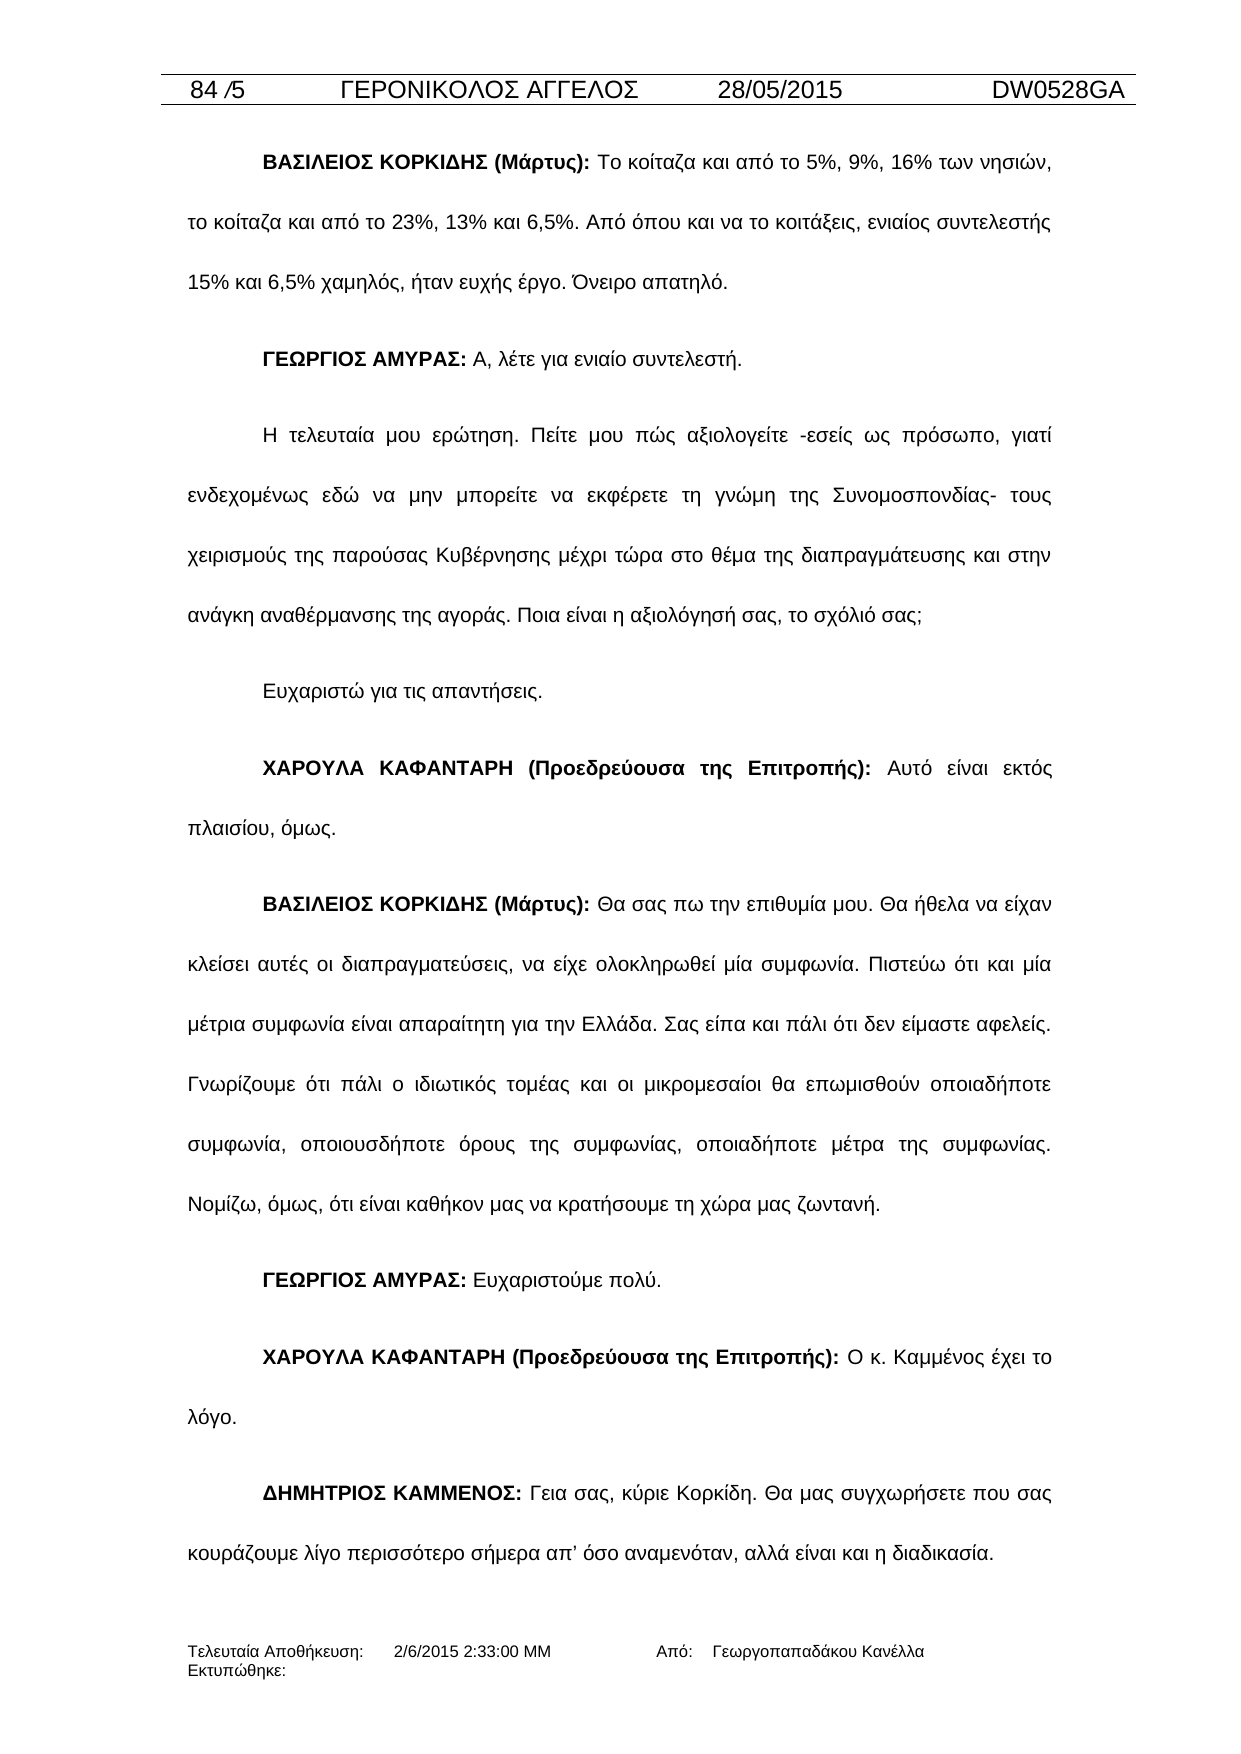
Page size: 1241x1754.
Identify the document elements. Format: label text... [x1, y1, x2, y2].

text ΓΕΩΡΓΙΟΣ ΑΜΥΡΑΣ: Ευχαριστούμε πολύ. [187, 1268, 1053, 1292]
text Η τελευταία μου ερώτηση. Πείτε μου πώς αξιολογείτε -εσείς ως πρόσωπο, γιατί ενδεχομένως εδώ να μην μπορείτε να εκφέρετε τη γνώμη της Συνομοσπονδίας- τους χειρισμούς της παρούσας Κυβέρνησης μέχρι τώρα στο θέμα της διαπραγμάτευσης και στην ανάγκη αναθέρμανσης της αγοράς. Ποια είναι η αξιολόγησή σας, το σχόλιό σας; [187, 423, 1053, 627]
text ΒΑΣΙΛΕΙΟΣ ΚΟΡΚΙΔΗΣ (Μάρτυς): Θα σας πω την επιθυμία μου. Θα ήθελα να είχαν κλείσει αυτές οι διαπραγματεύσεις, να είχε ολοκληρωθεί μία συμφωνία. Πιστεύω ότι και μία μέτρια συμφωνία είναι απαραίτητη για την Ελλάδα. Σας είπα και πάλι ότι δεν είμαστε αφελείς. Γνωρίζουμε ότι πάλι ο ιδιωτικός τομέας και οι μικρομεσαίοι θα επωμισθούν οποιαδήποτε συμφωνία, οποιουσδήποτε όρους της συμφωνίας, οποιαδήποτε μέτρα της συμφωνίας. Νομίζω, όμως, ότι είναι καθήκον μας να κρατήσουμε τη χώρα μας ζωντανή. [187, 892, 1053, 1216]
text ΓΕΩΡΓΙΟΣ ΑΜΥΡΑΣ: Α, λέτε για ενιαίο συντελεστή. [187, 346, 1053, 370]
text ΧΑΡΟΥΛΑ ΚΑΦΑΝΤΑΡΗ (Προεδρεύουσα της Επιτροπής): Αυτό είναι εκτός πλαισίου, όμως. [187, 756, 1053, 839]
text ΒΑΣΙΛΕΙΟΣ ΚΟΡΚΙΔΗΣ (Μάρτυς): Το κοίταζα και από το 5%, 9%, 16% των νησιών, το κοίταζα και από το 23%, 13% και 6,5%. Από όπου και να το κοιτάξεις, ενιαίος συντελεστής 15% και 6,5% χαμηλός, ήταν ευχής έργο. Όνειρο απατηλό. [187, 150, 1053, 294]
text Ευχαριστώ για τις απαντήσεις. [187, 679, 1053, 703]
text ΔΗΜΗΤΡΙΟΣ ΚΑΜΜΕΝΟΣ: Γεια σας, κύριε Κορκίδη. Θα μας συγχωρήσετε που σας κουράζουμε λίγο περισσότερο σήμερα απ’ όσο αναμενόταν, αλλά είναι και η διαδικασία. [187, 1481, 1053, 1565]
text ΧΑΡΟΥΛΑ ΚΑΦΑΝΤΑΡΗ (Προεδρεύουσα της Επιτροπής): Ο κ. Καμμένος έχει το λόγο. [187, 1345, 1053, 1429]
